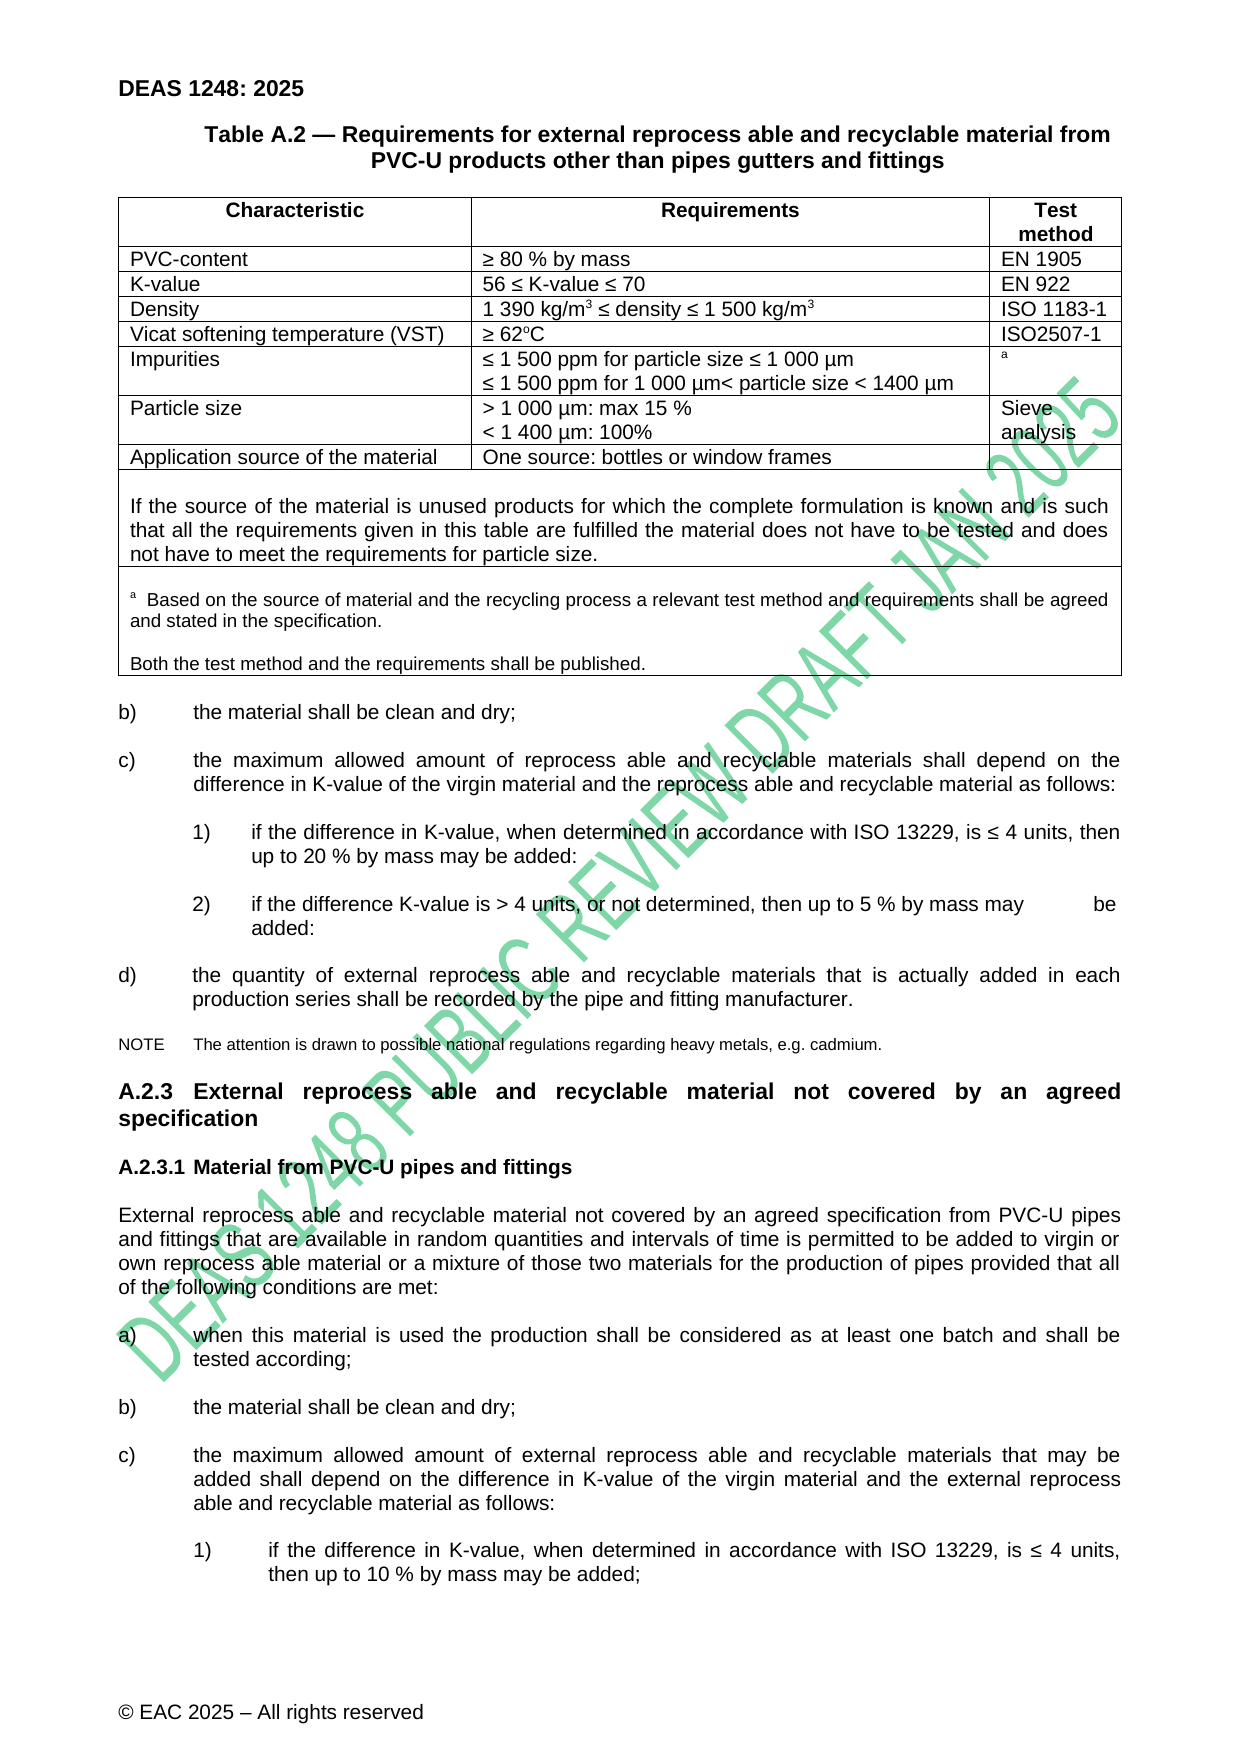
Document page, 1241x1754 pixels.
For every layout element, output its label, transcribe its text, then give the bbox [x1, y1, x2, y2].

text 1) if the difference in K-value, when determined in accordance with ISO 13229, is ≤ 4 units, then up to 20 % by mass may be added: [192, 819, 1122, 867]
text a) when this material is used the production shall be considered as at least one batch and shall be tested according; [118, 1323, 1122, 1371]
table_cell Vicat softening temperature (VST) [119, 322, 471, 346]
table_header Test method [990, 198, 1121, 246]
table_cell 1 390 kg/m3 ≤ density ≤ 1 500 kg/m3 [472, 297, 989, 321]
table_cell EN 1905 [990, 247, 1121, 271]
table_cell Impurities [119, 347, 471, 395]
table_cell a Based on the source of material and the recycling process a relevant test method and requirements shall be agreed and stated in the specification. Both the test method and the requirements shall be published. [119, 567, 1121, 675]
table_header Requirements [472, 198, 989, 246]
table_cell ISO 1183-1 [990, 297, 1121, 321]
table_cell PVC-content [119, 247, 471, 271]
table_cell [990, 445, 1121, 469]
table_cell ≤ 1 500 ppm for particle size ≤ 1 000 µm ≤ 1 500 ppm for 1 000 µm< particle size < 1400 µm [472, 347, 989, 395]
text A.2.3 External reprocess able and recyclable material not covered by an agreed specification [118, 1078, 1122, 1131]
text 1) if the difference in K-value, when determined in accordance with ISO 13229, is ≤ 4 units, then up to 10 % by mass may be added; [193, 1538, 1122, 1586]
text c) the maximum allowed amount of external reprocess able and recyclable materials that may be added shall depend on the difference in K-value of the virgin material and the external reprocess able and recyclable material as follows: [118, 1442, 1122, 1514]
text 2) if the difference K-value is > 4 units, or not determined, then up to 5 % by mass may be added: [192, 891, 1122, 939]
table_cell > 1 000 µm: max 15 % < 1 400 µm: 100% [472, 396, 989, 444]
table_cell ≥ 62oC [472, 322, 989, 346]
table_cell a [990, 347, 1121, 395]
text A.2.3.1 Material from PVC-U pipes and fittings [118, 1155, 1122, 1179]
text NOTE The attention is drawn to possible national regulations regarding heavy metals, e.g. cadmium. [118, 1035, 1122, 1054]
table_cell ISO2507-1 [990, 322, 1121, 346]
table_cell K-value [119, 272, 471, 296]
text c) the maximum allowed amount of reprocess able and recyclable materials shall depend on the difference in K-value of the virgin material and the reprocess able and recyclable material as follows: [118, 748, 1122, 796]
table_cell Particle size [119, 396, 471, 444]
table_cell ≥ 80 % by mass [472, 247, 989, 271]
table_cell EN 922 [990, 272, 1121, 296]
table_cell Density [119, 297, 471, 321]
table_cell One source: bottles or window frames [472, 445, 989, 469]
table_cell 56 ≤ K-value ≤ 70 [472, 272, 989, 296]
table_cell If the source of the material is unused products for which the complete formulation is known and is such that all the requirements given in this table are fulfilled the material does not have to be tested and does not have to meet the requirements for particle size. [119, 470, 1121, 566]
table_cell Application source of the material [119, 445, 471, 469]
text Table A.2 — Requirements for external reprocess able and recyclable material from PVC-U products other than pipes gutters and fittings [193, 121, 1122, 173]
table_header Characteristic [119, 198, 471, 246]
text d) the quantity of external reprocess able and recyclable materials that is actually added in each production series shall be recorded by the pipe and fitting manufacturer. [118, 963, 1122, 1011]
text External reprocess able and recyclable material not covered by an agreed specification from PVC-U pipes and fittings that are available in random quantities and intervals of time is permitted to be added to virgin or own reprocess able material or a mixture of those two materials for the production of pipes provided that all of the following conditions are met: [118, 1203, 1122, 1299]
table_cell Sieve analysis [990, 396, 1121, 444]
text b) the material shall be clean and dry; [118, 1394, 1122, 1418]
text b) the material shall be clean and dry; [118, 700, 1122, 724]
